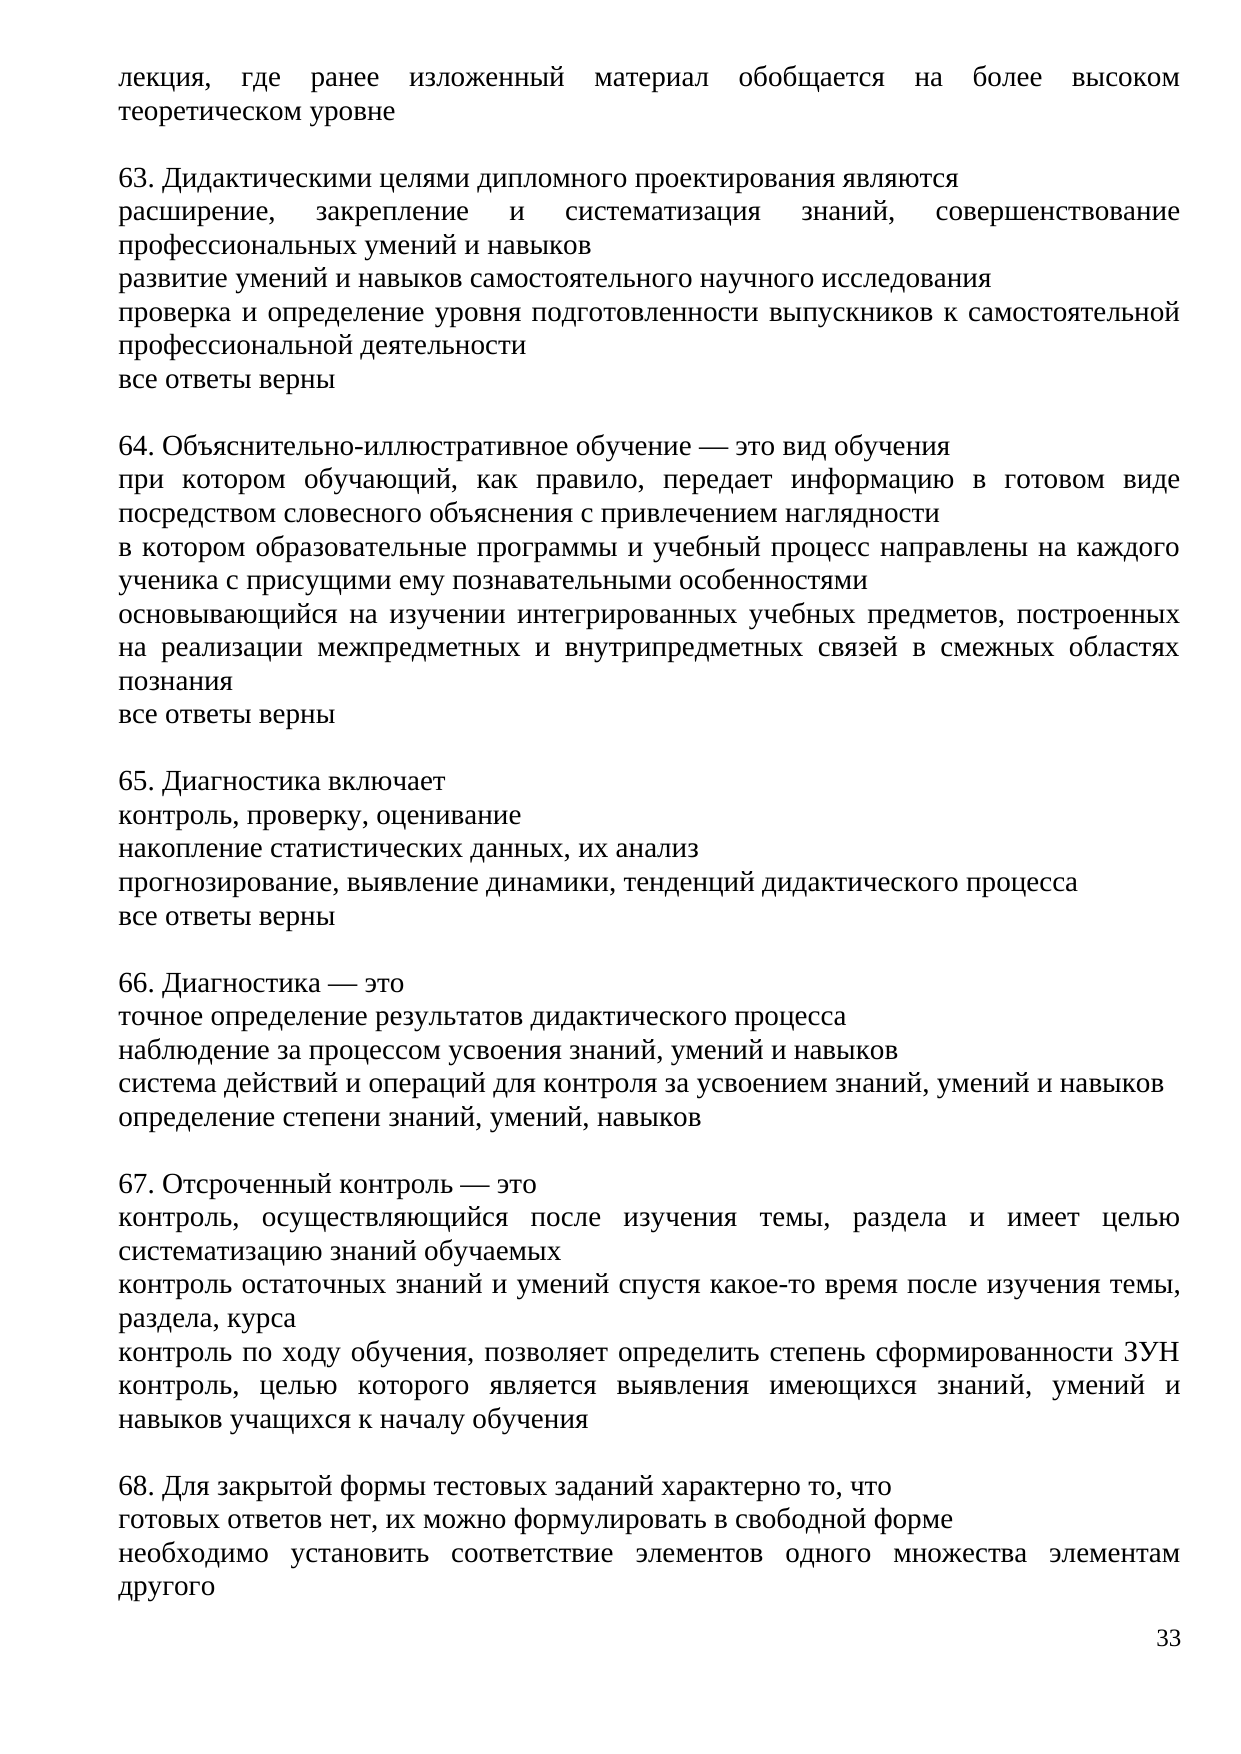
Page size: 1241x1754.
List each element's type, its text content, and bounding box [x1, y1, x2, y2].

text наблюдение за процессом усвоения знаний, умений и навыков [118, 1032, 1181, 1065]
text лекция, где ранее изложенный материал обобщается на более высоком теоретическом уровне [118, 59, 1181, 126]
text точное определение результатов дидактического процесса [118, 998, 1181, 1032]
text контроль по ходу обучения, позволяет определить степень сформированности ЗУН контроль, целью которого является выявления имеющихся знаний, умений и навыков учащихся к началу обучения [118, 1334, 1181, 1434]
text система действий и операций для контроля за усвоением знаний, умений и навыков [118, 1065, 1181, 1099]
text все ответы верны [118, 696, 1181, 730]
text контроль остаточных знаний и умений спустя какое-то время после изучения темы, раздела, курса [118, 1267, 1181, 1334]
text основывающийся на изучении интегрированных учебных предметов, построенных на реализации межпредметных и внутрипредметных связей в смежных областях познания [118, 596, 1181, 696]
text 66. Диагностика — это [118, 965, 1181, 998]
text готовых ответов нет, их можно формулировать в свободной форме [118, 1501, 1181, 1535]
text определение степени знаний, умений, навыков [118, 1099, 1181, 1132]
text все ответы верны [118, 898, 1181, 931]
text все ответы верны [118, 361, 1181, 394]
text контроль, проверку, оценивание [118, 797, 1181, 831]
text необходимо установить соответствие элементов одного множества элементам другого [118, 1535, 1181, 1602]
text 63. Дидактическими целями дипломного проектирования являются [118, 160, 1181, 193]
text 68. Для закрытой формы тестовых заданий характерно то, что [118, 1468, 1181, 1501]
text прогнозирование, выявление динамики, тенденций дидактического процесса [118, 864, 1181, 898]
text накопление статистических данных, их анализ [118, 831, 1181, 864]
text расширение, закрепление и систематизация знаний, совершенствование профессиональных умений и навыков [118, 193, 1181, 260]
text в котором образовательные программы и учебный процесс направлены на каждого ученика с присущими ему познавательными особенностями [118, 529, 1181, 596]
text контроль, осуществляющийся после изучения темы, раздела и имеет целью систематизацию знаний обучаемых [118, 1199, 1181, 1267]
text 64. Объяснительно-иллюстративное обучение — это вид обучения [118, 428, 1181, 462]
text 65. Диагностика включает [118, 763, 1181, 797]
text при котором обучающий, как правило, передает информацию в готовом виде посредством словесного объяснения с привлечением наглядности [118, 462, 1181, 529]
text 67. Отсроченный контроль — это [118, 1166, 1181, 1199]
text проверка и определение уровня подготовленности выпускников к самостоятельной профессиональной деятельности [118, 294, 1181, 361]
text развитие умений и навыков самостоятельного научного исследования [118, 260, 1181, 294]
